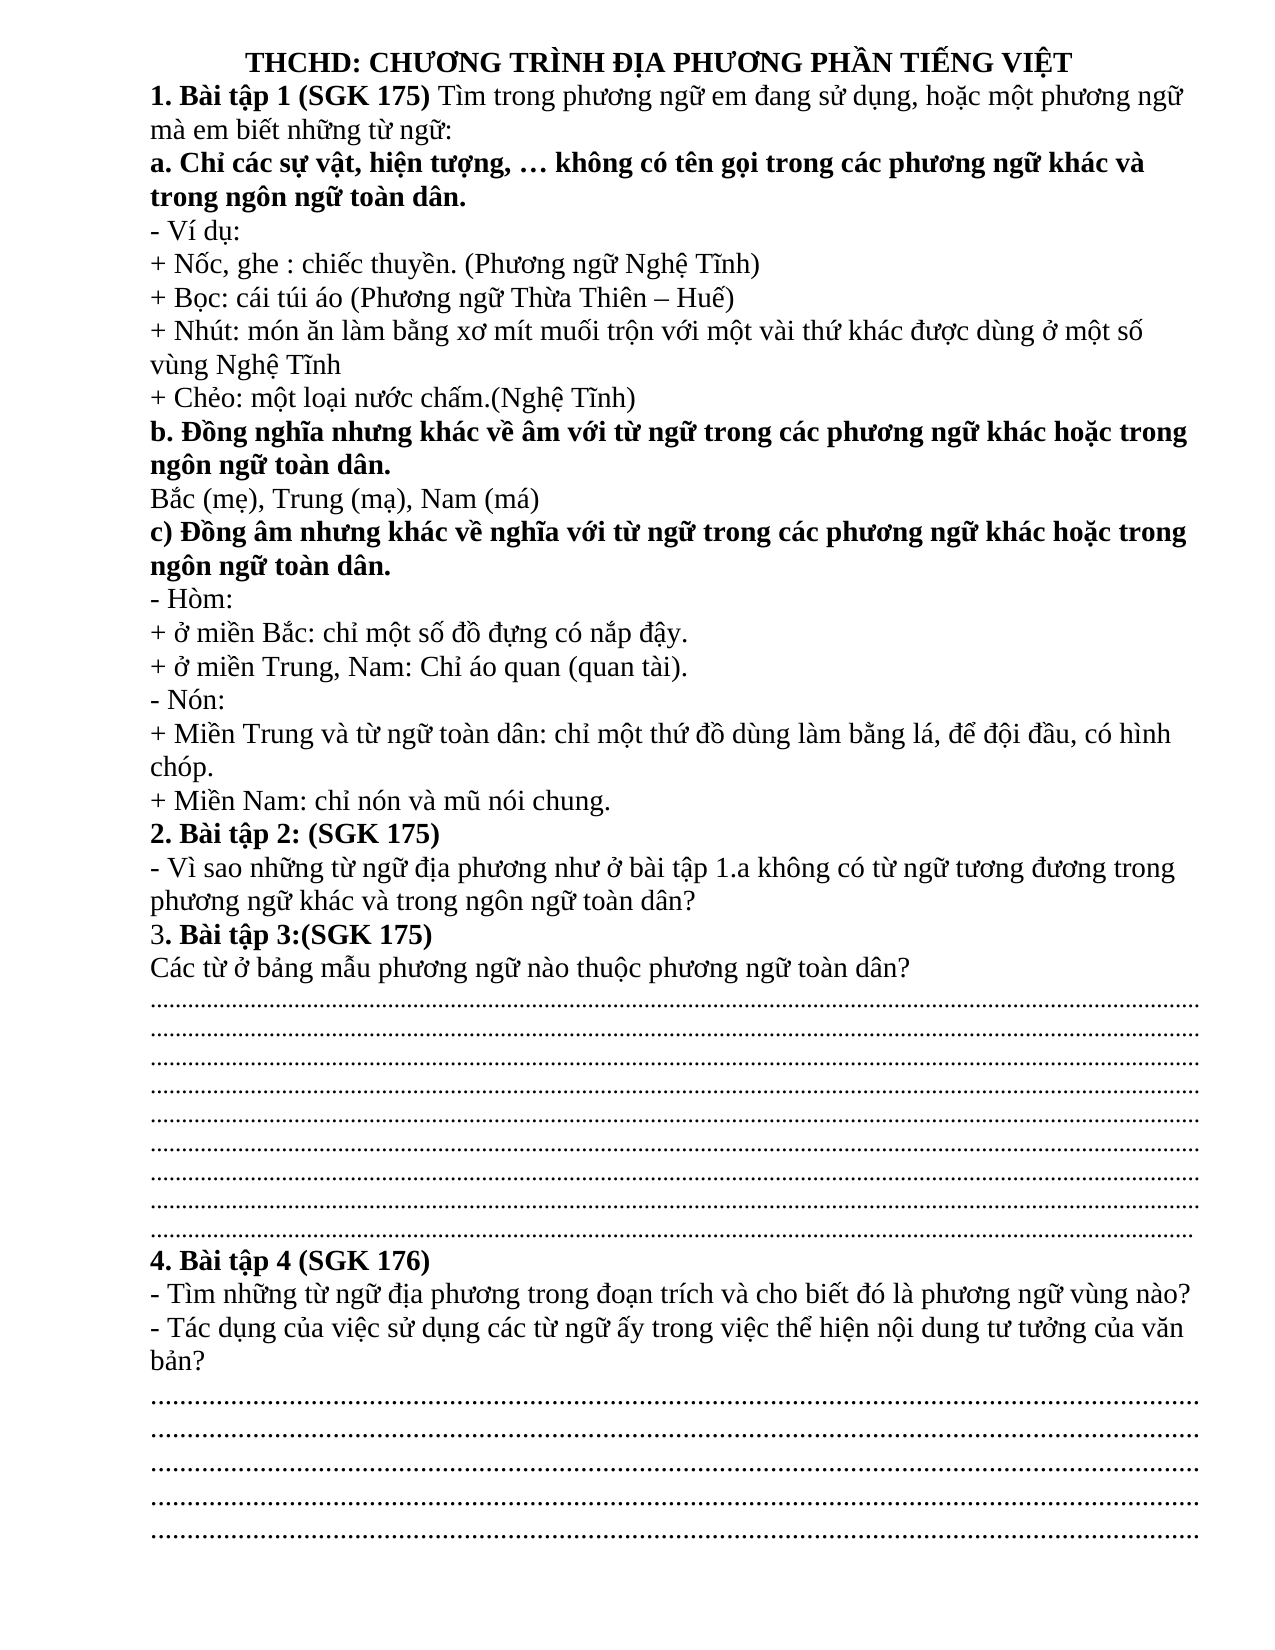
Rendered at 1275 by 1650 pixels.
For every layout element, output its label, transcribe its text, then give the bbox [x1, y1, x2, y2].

text - Vì sao những từ ngữ địa phương như ở bài tập 1.a không có từ ngữ tương đương trong phương ngữ khác và trong ngôn ngữ toàn dân? [150, 850, 1200, 917]
text Bắc (mẹ), Trung (mạ), Nam (má) [150, 481, 1200, 514]
text ....................................................................................................................................................................................................................................................................................................................................................................................................................................................................................................................................................................................................................................................................................................................................................................................................................................................................................................................................................................................................................................................................................................................................................................................................................................................................................................................................................................................................................................................................................................................................................................... [150, 984, 1200, 1243]
text - Tìm những từ ngữ địa phương trong đoạn trích và cho biết đó là phương ngữ vùng nào? [150, 1276, 1200, 1310]
text Các từ ở bảng mẫu phương ngữ nào thuộc phương ngữ toàn dân? [150, 951, 1200, 984]
text 4. Bài tập 4 (SGK 176) [150, 1243, 1200, 1276]
text 1. Bài tập 1 (SGK 175) Tìm trong phương ngữ em đang sử dụng, hoặc một phương ngữ mà em biết những từ ngữ: [150, 78, 1200, 146]
text c) Đồng âm nhưng khác về nghĩa với từ ngữ trong các phương ngữ khác hoặc trong ngôn ngữ toàn dân. [150, 514, 1200, 582]
text a. Chỉ các sự vật, hiện tượng, … không có tên gọi trong các phương ngữ khác và trong ngôn ngữ toàn dân. [150, 146, 1200, 213]
text - Hòm: [150, 582, 1200, 615]
text + Chẻo: một loại nước chấm.(Nghệ Tĩnh) [150, 380, 1200, 414]
text + Bọc: cái túi áo (Phương ngữ Thừa Thiên – Huế) [150, 280, 1200, 313]
text + Miền Nam: chỉ nón và mũ nói chung. [150, 783, 1200, 816]
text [150, 1377, 1200, 1545]
text - Tác dụng của việc sử dụng các từ ngữ ấy trong việc thể hiện nội dung tư tưởng của văn bản? [150, 1310, 1200, 1377]
text b. Đồng nghĩa nhưng khác về âm với từ ngữ trong các phương ngữ khác hoặc trong ngôn ngữ toàn dân. [150, 414, 1200, 481]
text THCHD: CHƯƠNG TRÌNH ĐỊA PHƯƠNG PHẦN TIẾNG VIỆT [150, 45, 1200, 78]
text 2. Bài tập 2: (SGK 175) [150, 816, 1200, 850]
text + ở miền Trung, Nam: Chỉ áo quan (quan tài). [150, 649, 1200, 682]
text + Miền Trung và từ ngữ toàn dân: chỉ một thứ đồ dùng làm bằng lá, để đội đầu, có hình chóp. [150, 716, 1200, 783]
text - Nón: [150, 682, 1200, 716]
text + ở miền Bắc: chỉ một số đồ đựng có nắp đậy. [150, 615, 1200, 649]
text 3. Bài tập 3:(SGK 175) [150, 917, 1200, 951]
text - Ví dụ: [150, 213, 1200, 246]
text + Nốc, ghe : chiếc thuyền. (Phương ngữ Nghệ Tĩnh) [150, 246, 1200, 280]
text + Nhút: món ăn làm bằng xơ mít muối trộn với một vài thứ khác được dùng ở một số vùng Nghệ Tĩnh [150, 313, 1200, 380]
